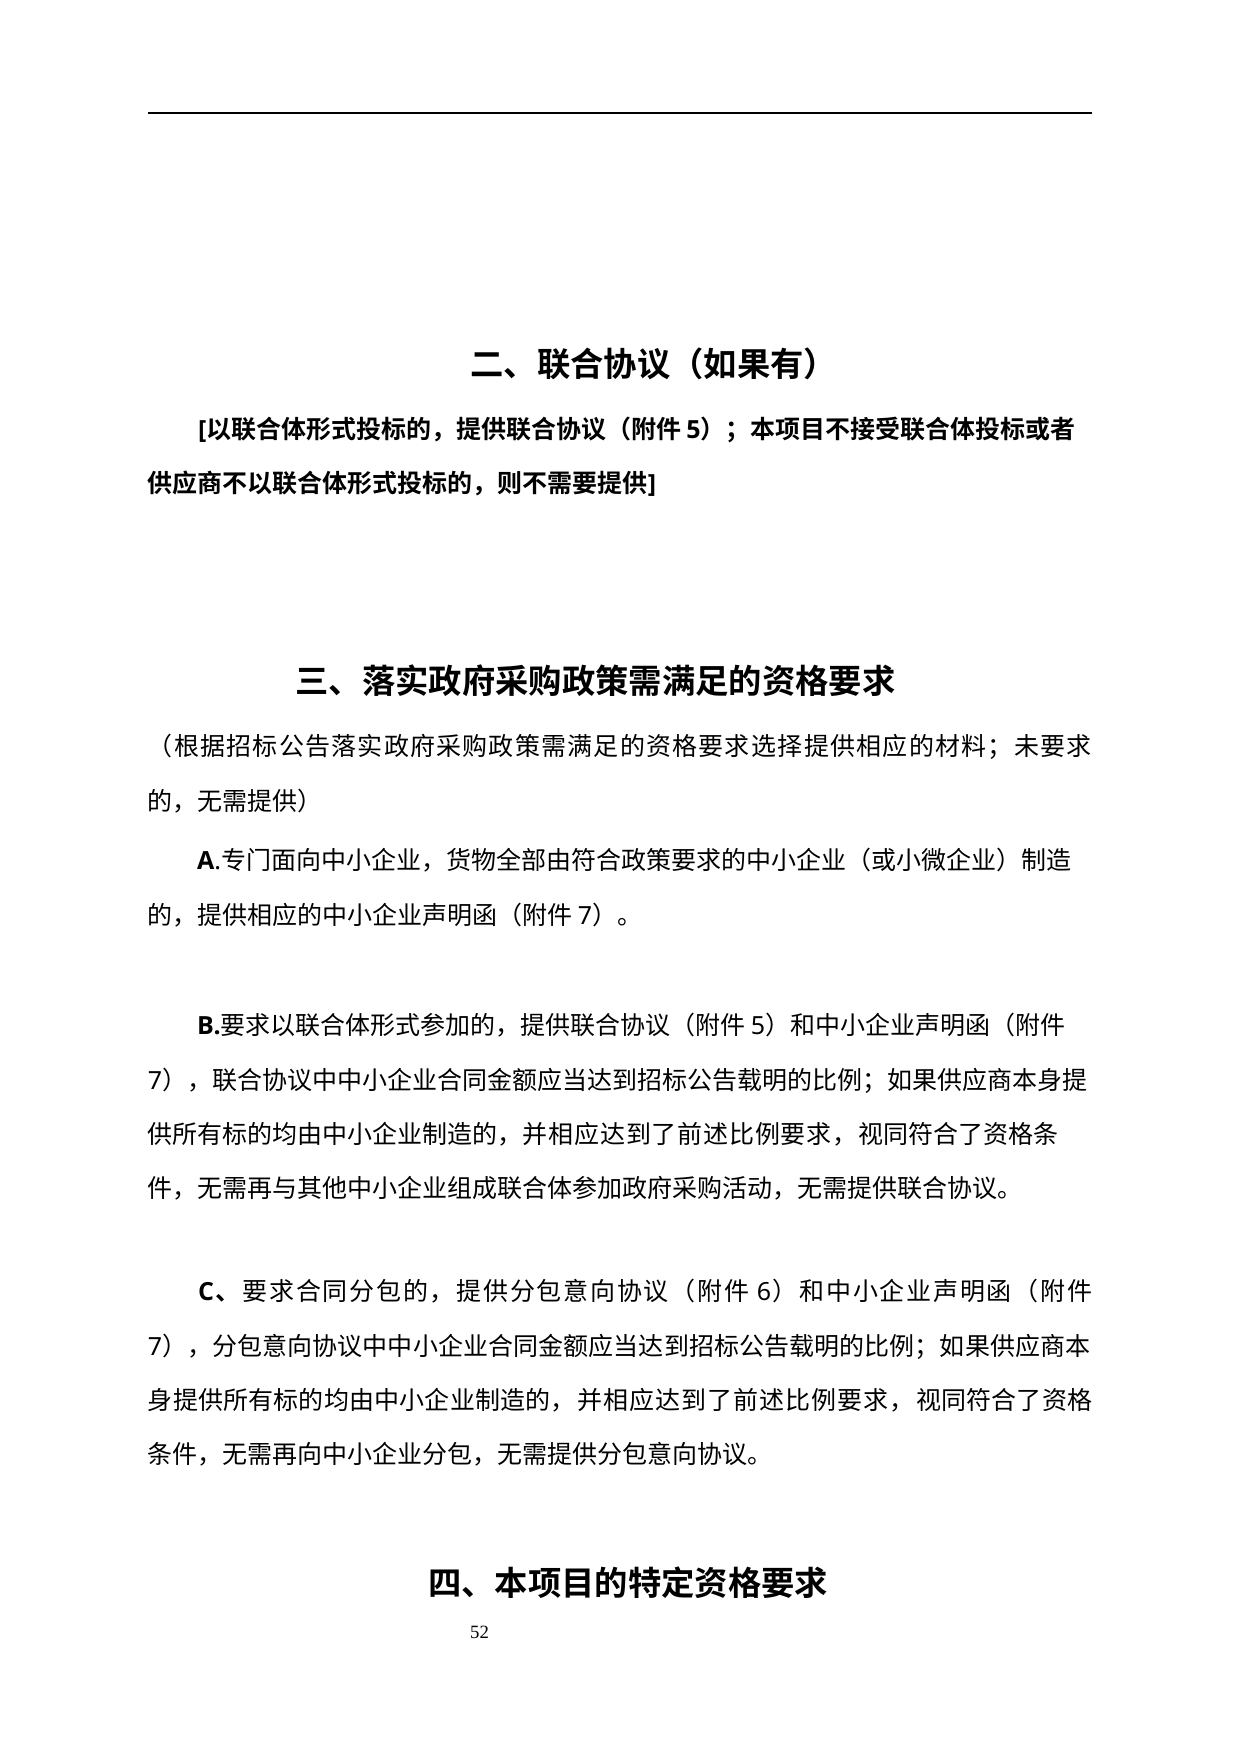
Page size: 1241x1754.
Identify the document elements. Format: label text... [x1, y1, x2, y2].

text A.专门面向中小企业，货物全部由符合政策要求的中小企业（或小微企业）制造的，提供相应的中小企业声明函（附件7）。 [148, 841, 1092, 931]
text 三、落实政府采购政策需满足的资格要求 [148, 654, 1042, 703]
text （根据招标公告落实政府采购政策需满足的资格要求选择提供相应的材料；未要求的，无需提供） [148, 727, 1092, 817]
text B.要求以联合体形式参加的，提供联合协议（附件5）和中小企业声明函（附件7），联合协议中中小企业合同金额应当达到招标公告载明的比例；如果供应商本身提供所有标的均由中小企业制造的，并相应达到了前述比例要求，视同符合了资格条件，无需再与其他中小企业组成联合体参加政府采购活动，无需提供联合协议。 [148, 1006, 1092, 1205]
text 二、联合协议（如果有） [148, 337, 1092, 386]
text C、要求合同分包的，提供分包意向协议（附件6）和中小企业声明函（附件7），分包意向协议中中小企业合同金额应当达到招标公告载明的比例；如果供应商本身提供所有标的均由中小企业制造的，并相应达到了前述比例要求，视同符合了资格条件，无需再向中小企业分包，无需提供分包意向协议。 [148, 1272, 1092, 1471]
text [以联合体形式投标的，提供联合协议（附件5）；本项目不接受联合体投标或者供应商不以联合体形式投标的，则不需要提供] [148, 409, 1092, 500]
text 四、本项目的特定资格要求 [163, 1557, 1092, 1605]
